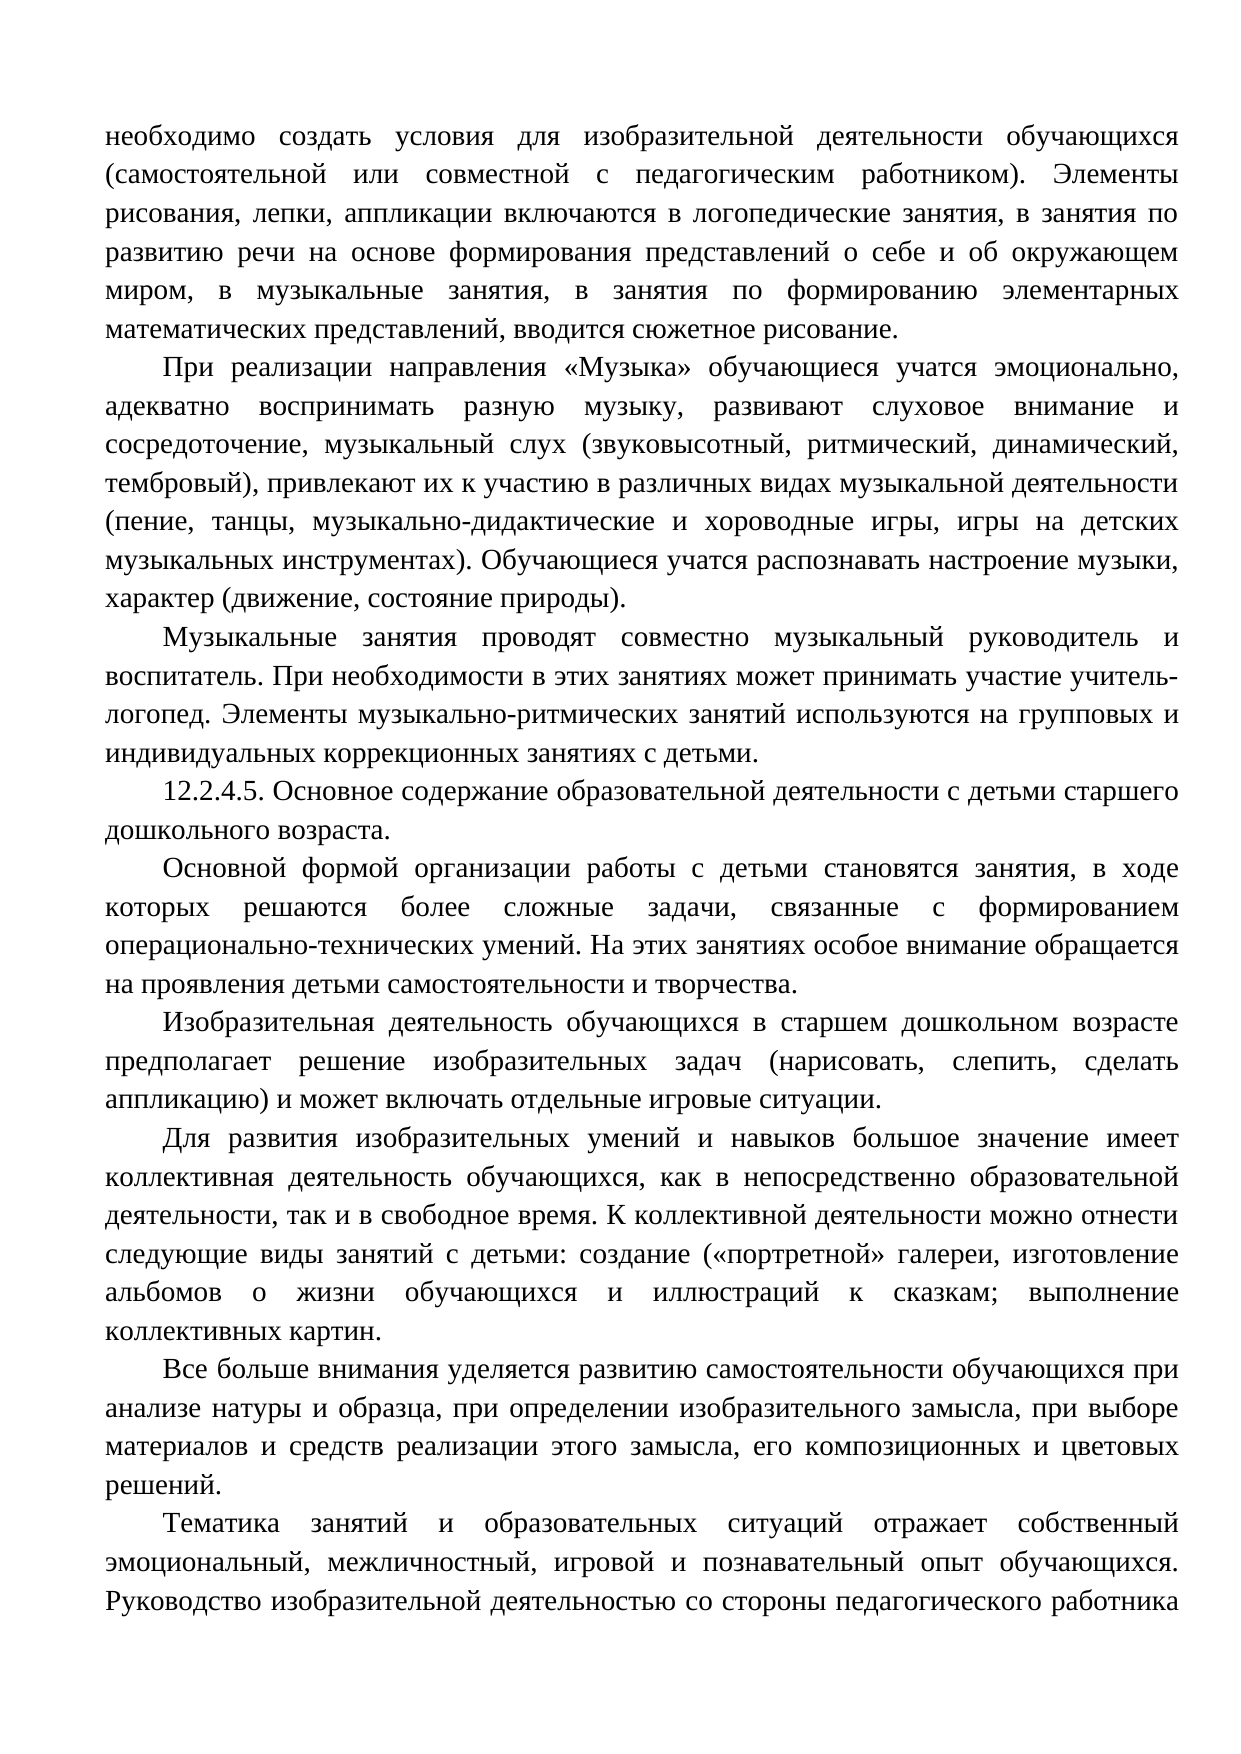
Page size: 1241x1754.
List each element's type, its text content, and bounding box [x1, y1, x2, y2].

text Все больше внимания уделяется развитию самостоятельности обучающихся при анализе натуры и образца, при определении изобразительного замысла, при выборе материалов и средств реализации этого замысла, его композиционных и цветовых решений. [105, 1351, 1180, 1501]
text 12.2.4.5. Основное содержание образовательной деятельности с детьми старшего дошкольного возраста. [105, 773, 1180, 845]
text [105, 1506, 1180, 1616]
text Основной формой организации работы с детьми становятся занятия, в ходе которых решаются более сложные задачи, связанные с формированием операционально-технических умений. На этих занятиях особое внимание обращается на проявления детьми самостоятельности и творчества. [105, 850, 1180, 999]
text При реализации направления «Музыка» обучающиеся учатся эмоционально, адекватно воспринимать разную музыку, развивают слуховое внимание и сосредоточение, музыкальный слух (звуковысотный, ритмический, динамический, тембровый), привлекают их к участию в различных видах музыкальной деятельности (пение, танцы, музыкально-дидактические и хороводные игры, игры на детских музыкальных инструментах). Обучающиеся учатся распознавать настроение музыки, характер (движение, состояние природы). [105, 349, 1180, 614]
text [105, 118, 1180, 344]
text Для развития изобразительных умений и навыков большое значение имеет коллективная деятельность обучающихся, как в непосредственно образовательной деятельности, так и в свободное время. К коллективной деятельности можно отнести следующие виды занятий с детьми: создание («портретной» галереи, изготовление альбомов о жизни обучающихся и иллюстраций к сказкам; выполнение коллективных картин. [105, 1120, 1180, 1346]
text Музыкальные занятия проводят совместно музыкальный руководитель и воспитатель. При необходимости в этих занятиях может принимать участие учитель-логопед. Элементы музыкально-ритмических занятий используются на групповых и индивидуальных коррекционных занятиях с детьми. [105, 619, 1180, 768]
text Изобразительная деятельность обучающихся в старшем дошкольном возрасте предполагает решение изобразительных задач (нарисовать, слепить, сделать аппликацию) и может включать отдельные игровые ситуации. [105, 1004, 1180, 1115]
